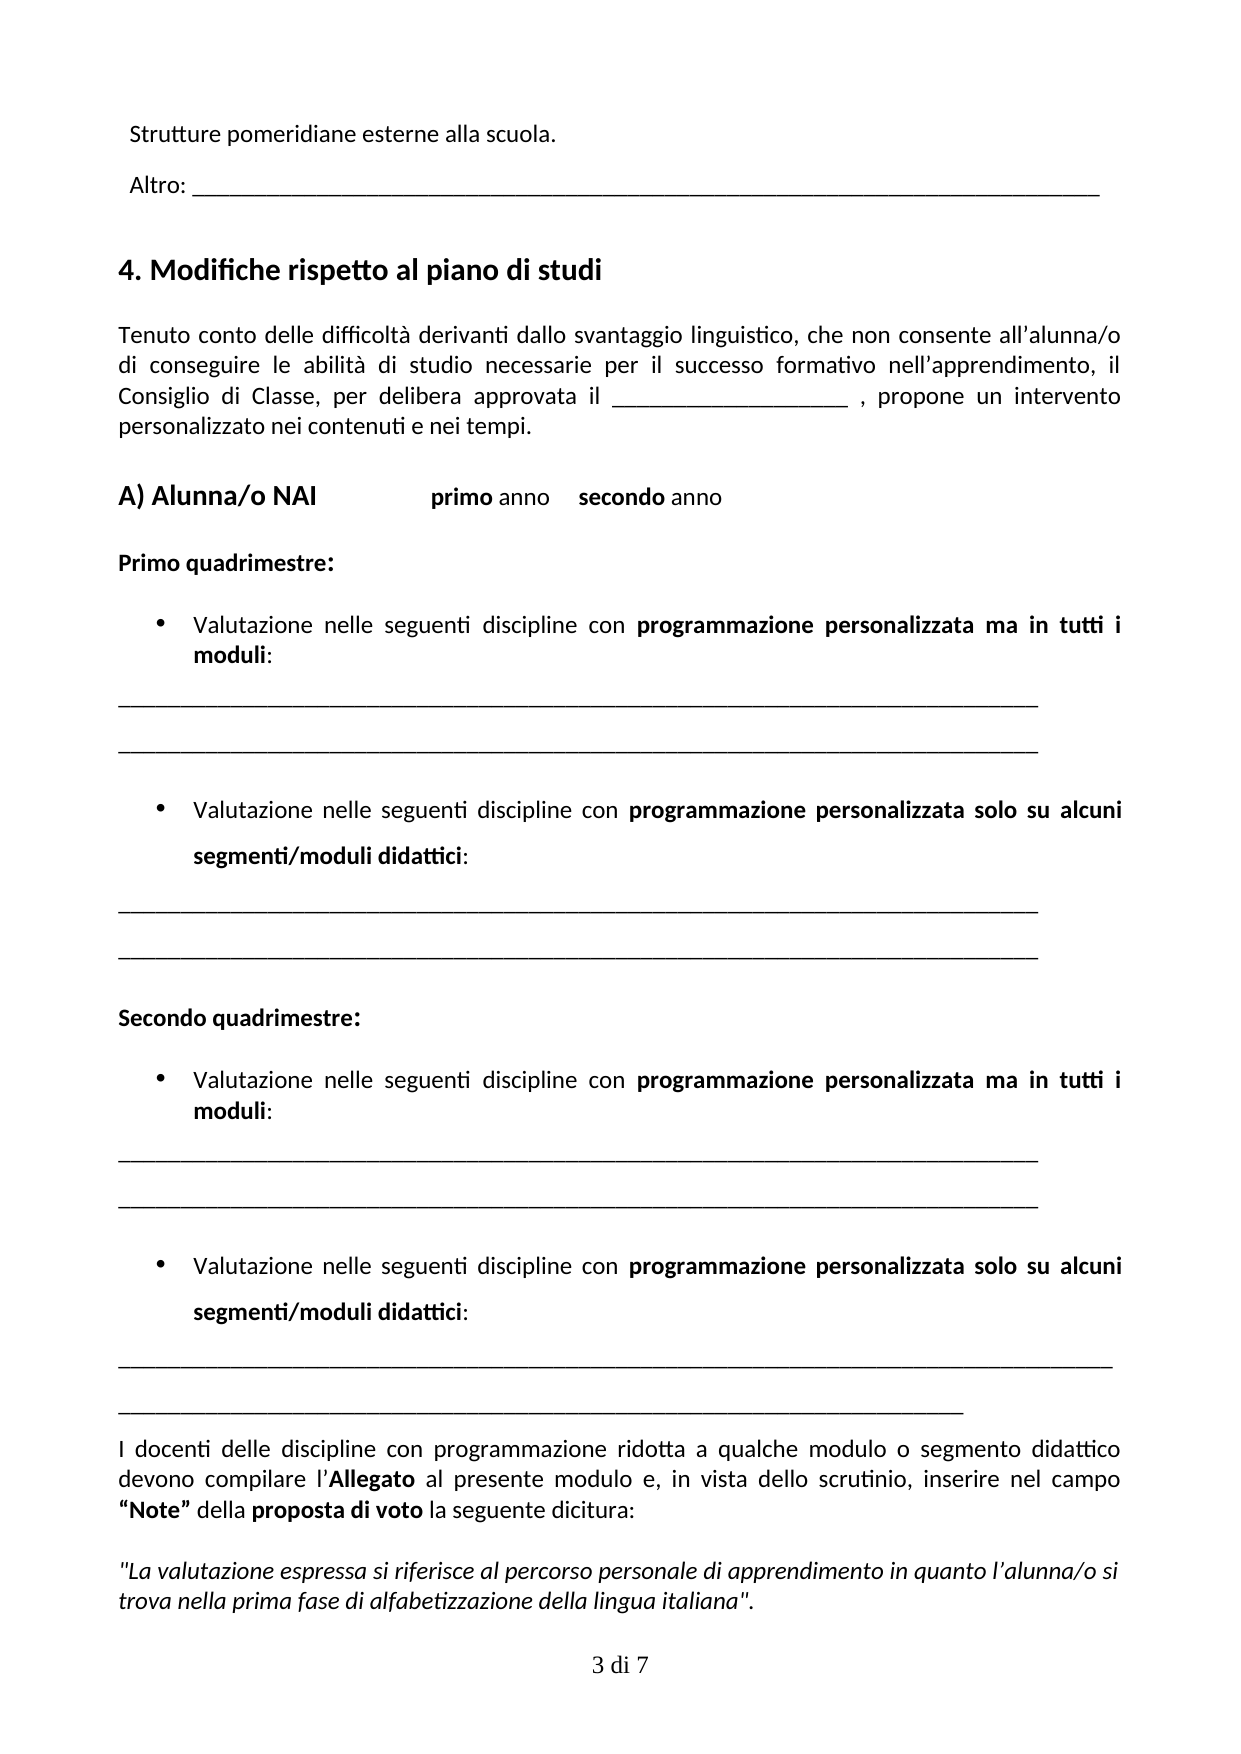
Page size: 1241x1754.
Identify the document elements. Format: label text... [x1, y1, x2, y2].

text I docenti delle discipline con programmazione ridotta a qualche modulo o segmento didattico devono compilare l’Allegato al presente modulo e, in vista dello scrutinio, inserire nel campo “Note” della proposta di voto la seguente dicitura: [118, 1433, 1122, 1524]
text "La valutazione espressa si riferisce al percorso personale di apprendimento in quanto l’alunna/o si trova nella prima fase di alfabetizzazione della lingua italiana". [118, 1555, 1122, 1616]
list Valutazione nelle seguenti discipline con programmazione personalizzata solo su alcuni segmenti/moduli didattici: [156, 1250, 1122, 1326]
text __________________________________________________________________________ [118, 1181, 1122, 1212]
text Tenuto conto delle difficoltà derivanti dallo svantaggio linguistico, che non consente all’alunna/o di conseguire le abilità di studio necessarie per il successo formativo nell’apprendimento, il Consiglio di Classe, per delibera approvata il ___________________ , propone un intervento personalizzato nei contenuti e nei tempi. [118, 319, 1122, 441]
text __________________________________________________________________________ [118, 932, 1122, 962]
text __________________________________________________________________________ [118, 886, 1122, 917]
text __________________________________________________________________________ [118, 680, 1122, 711]
list Valutazione nelle seguenti discipline con programmazione personalizzata solo su alcuni segmenti/moduli didattici: [156, 795, 1122, 871]
list Valutazione nelle seguenti discipline con programmazione personalizzata ma in tutti i moduli: [156, 609, 1122, 670]
text A) Alunna/o NAI primo anno secondo anno [118, 477, 1122, 512]
text __________________________________________________________________________ [118, 1136, 1122, 1166]
text Primo quadrimestre: [118, 543, 1122, 578]
text 4. Modifiche rispetto al piano di studi [118, 250, 1122, 288]
text Secondo quadrimestre: [118, 998, 1122, 1034]
text Altro: _________________________________________________________________________ [118, 169, 1122, 199]
list Valutazione nelle seguenti discipline con programmazione personalizzata ma in tutti i moduli: [156, 1064, 1122, 1125]
text ____________________________________________________________________________________________________________________________________________________ [118, 1341, 1122, 1418]
text Strutture pomeridiane esterne alla scuola. [118, 118, 1122, 149]
text __________________________________________________________________________ [118, 726, 1122, 757]
